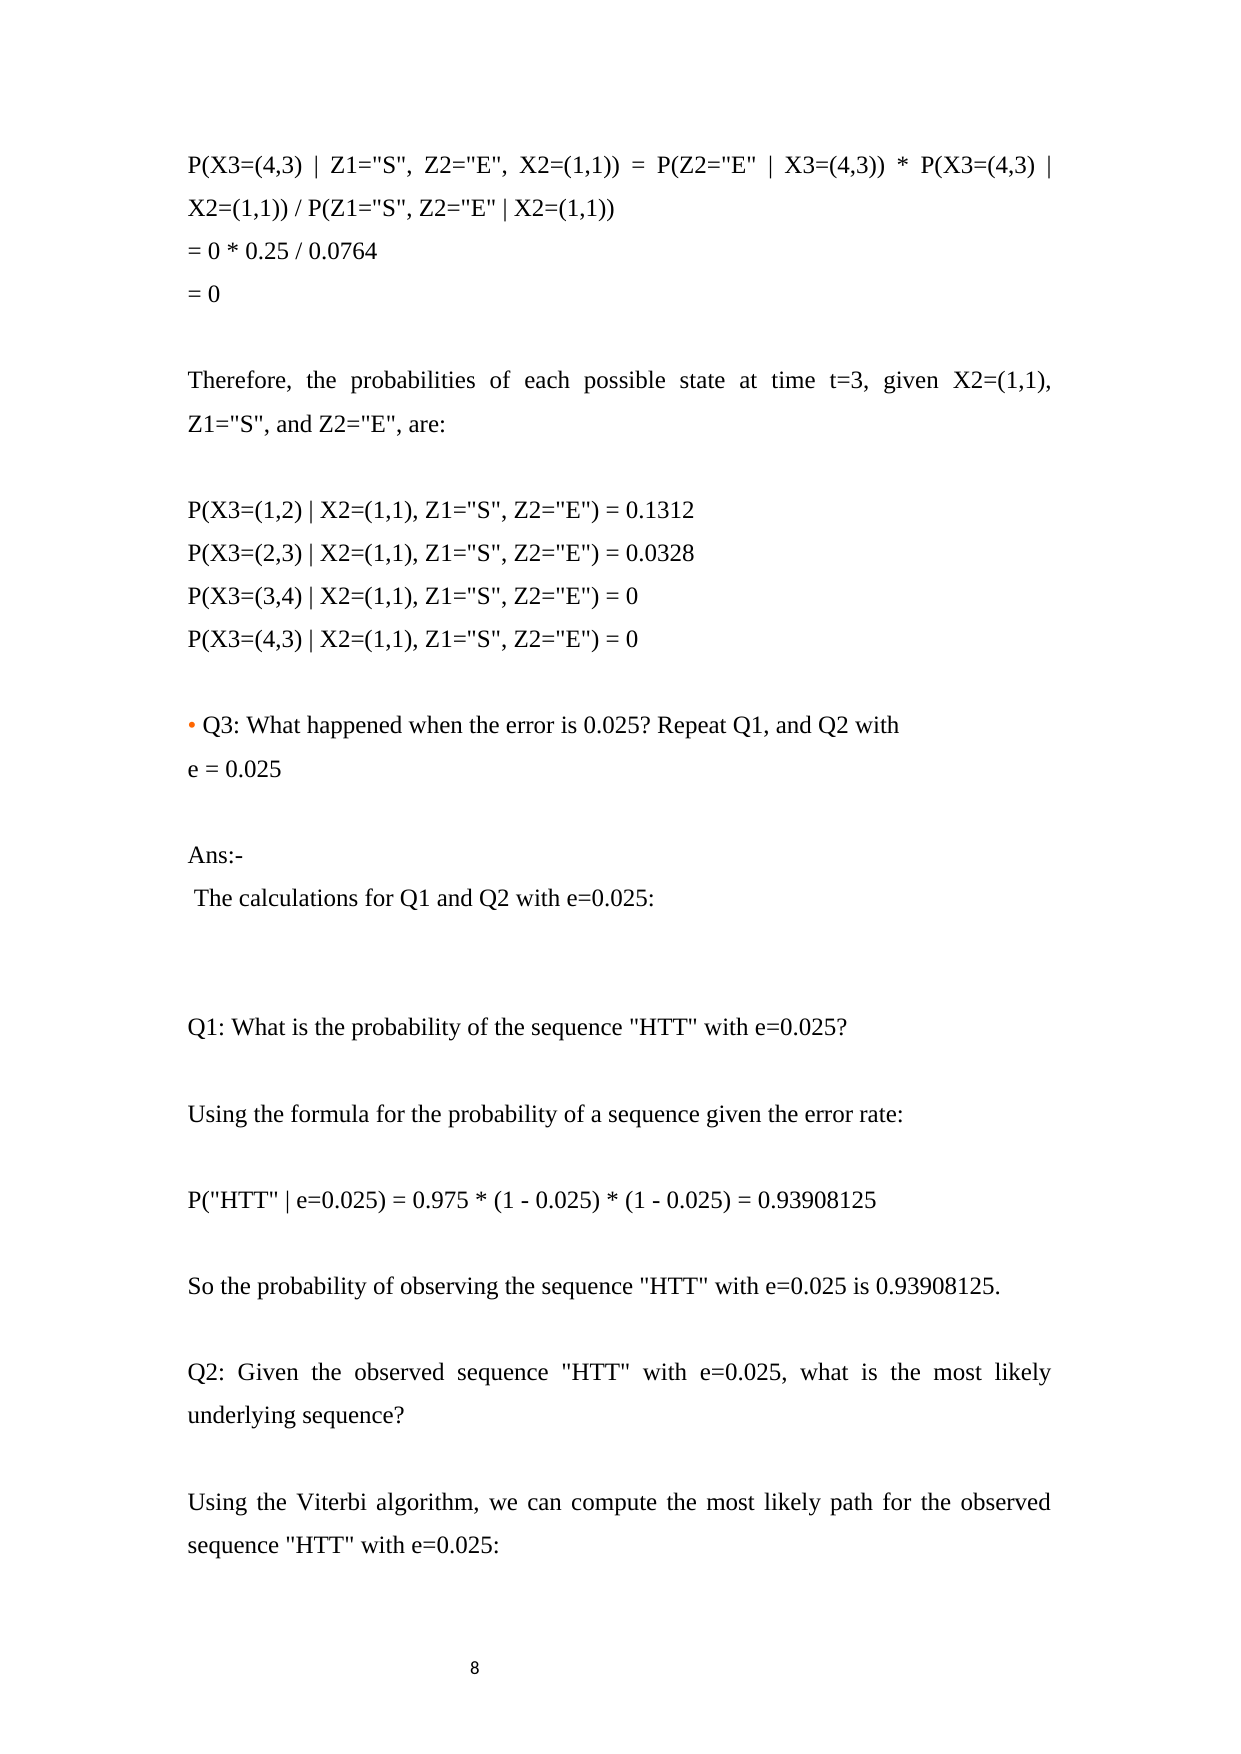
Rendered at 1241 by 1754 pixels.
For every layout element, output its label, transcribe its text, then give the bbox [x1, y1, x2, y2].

text Therefore, the probabilities of each possible state at time t=3, given X2=(1,1), Z1="S", and Z2="E", are: [187, 366, 1053, 437]
text = 0 * 0.25 / 0.0764 [187, 236, 1053, 265]
text Ans:- [187, 840, 1053, 869]
text P("HTT" | e=0.025) = 0.975 * (1 - 0.025) * (1 - 0.025) = 0.93908125 [187, 1185, 1053, 1214]
text • Q3: What happened when the error is 0.025? Repeat Q1, and Q2 with [187, 711, 1053, 739]
text = 0 [187, 279, 1053, 308]
text P(X3=(4,3) | Z1="S", Z2="E", X2=(1,1)) = P(Z2="E" | X3=(4,3)) * P(X3=(4,3) | X2=(1,1)) / P(Z1="S", Z2="E" | X2=(1,1)) [187, 150, 1053, 222]
text Q1: What is the probability of the sequence "HTT" with e=0.025? [187, 1012, 1053, 1041]
text So the probability of observing the sequence "HTT" with e=0.025 is 0.93908125. [187, 1271, 1053, 1300]
text P(X3=(4,3) | X2=(1,1), Z1="S", Z2="E") = 0 [187, 624, 1053, 653]
text The calculations for Q1 and Q2 with e=0.025: [187, 883, 1053, 912]
text e = 0.025 [187, 754, 1053, 782]
text Q2: Given the observed sequence "HTT" with e=0.025, what is the most likely underlying sequence? [187, 1357, 1053, 1429]
text P(X3=(1,2) | X2=(1,1), Z1="S", Z2="E") = 0.1312 [187, 495, 1053, 524]
text P(X3=(3,4) | X2=(1,1), Z1="S", Z2="E") = 0 [187, 581, 1053, 610]
text Using the formula for the probability of a sequence given the error rate: [187, 1099, 1053, 1127]
text P(X3=(2,3) | X2=(1,1), Z1="S", Z2="E") = 0.0328 [187, 538, 1053, 567]
text Using the Viterbi algorithm, we can compute the most likely path for the observed sequence "HTT" with e=0.025: [187, 1487, 1053, 1559]
